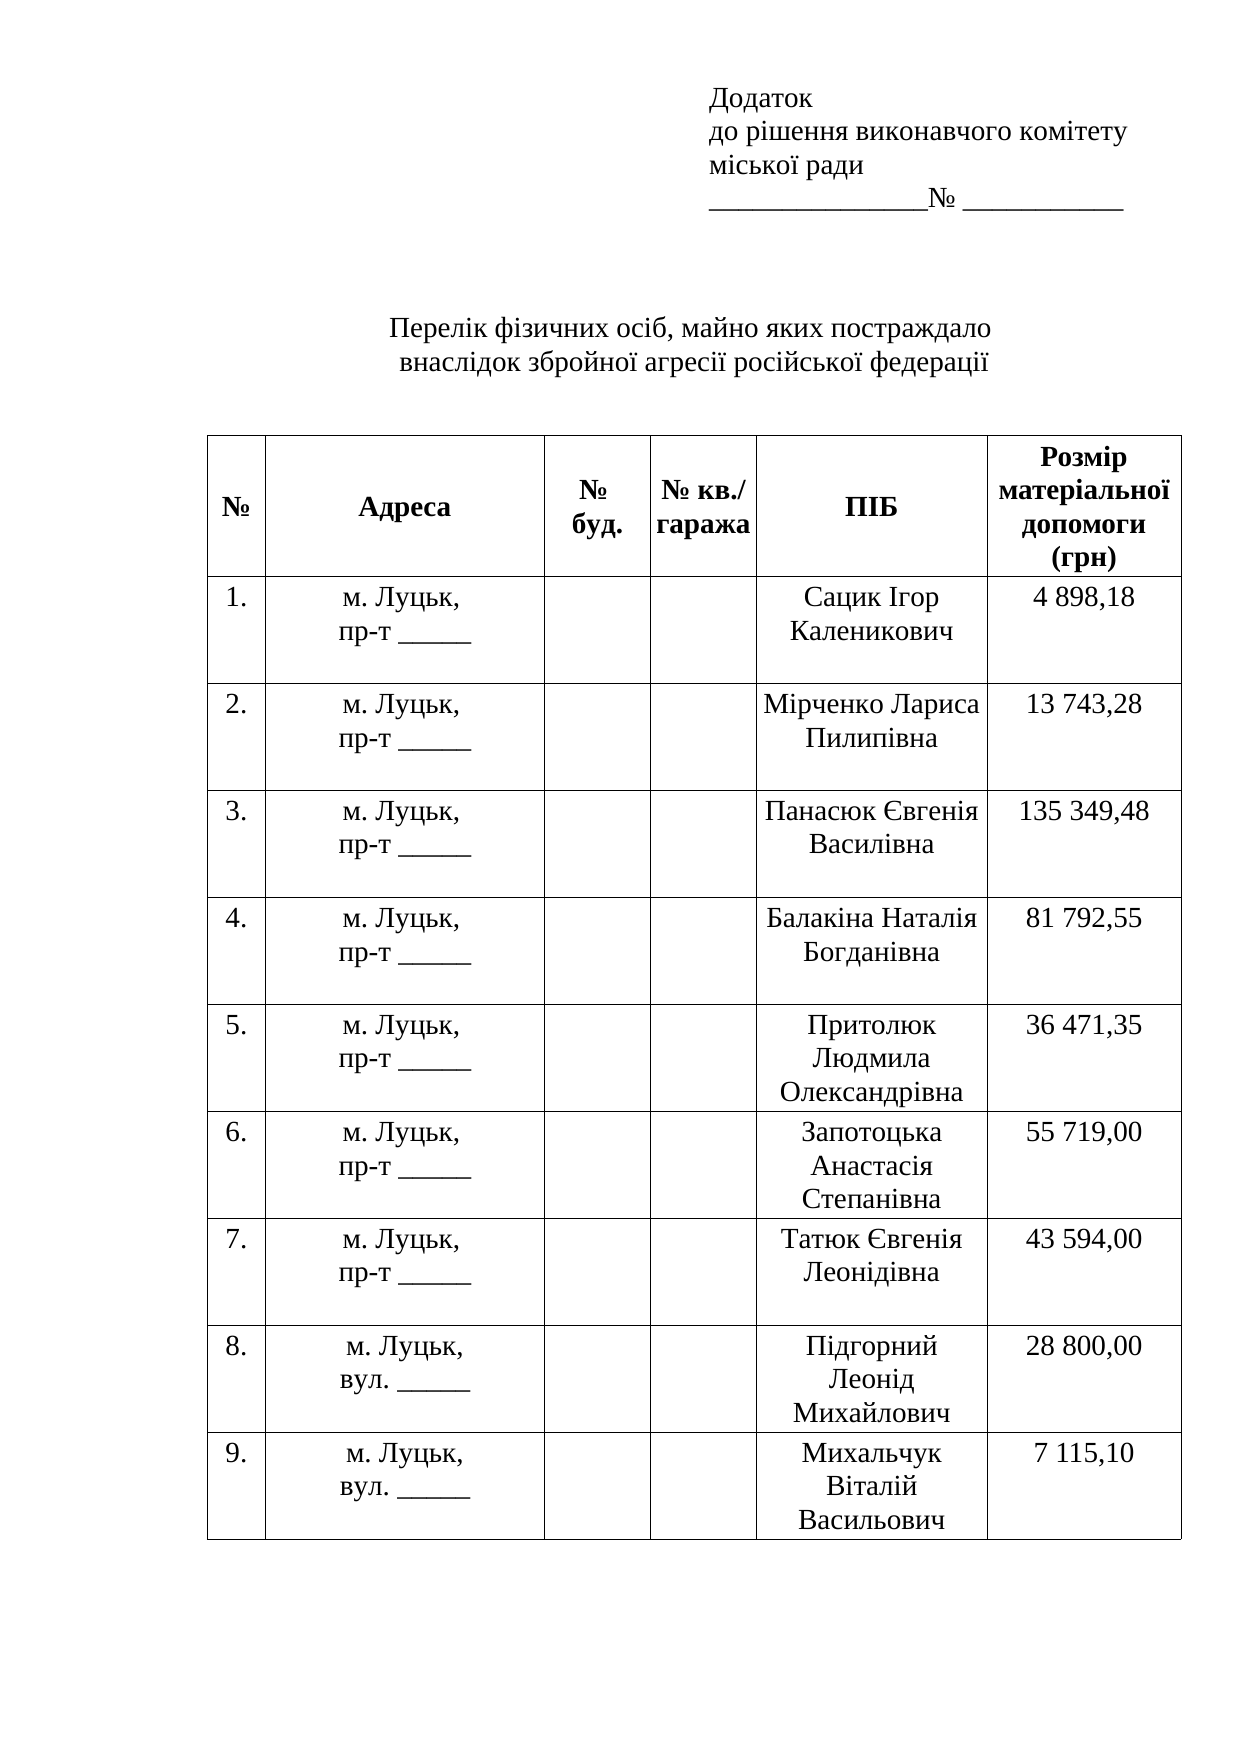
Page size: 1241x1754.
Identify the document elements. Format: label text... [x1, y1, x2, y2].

table_cell 9. [208, 1433, 265, 1538]
text _______________№ ___________ [207, 180, 1181, 214]
table_cell 4 898,18 [988, 577, 1181, 683]
table_cell м. Луцьк, вул. _____ [266, 1326, 544, 1432]
table_cell [545, 1219, 650, 1324]
table_header Розмір матеріальної допомоги (грн) [988, 436, 1181, 576]
table_cell [651, 1005, 756, 1111]
table_cell Панасюк Євгенія Василівна [757, 791, 987, 897]
table_cell [651, 1433, 756, 1538]
table_cell [545, 1433, 650, 1538]
table_cell [545, 1005, 650, 1111]
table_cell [266, 1433, 544, 1538]
table_cell 6. [208, 1112, 265, 1218]
table_cell Запотоцька Анастасія Степанівна [757, 1112, 987, 1218]
table_cell 81 792,55 [988, 898, 1181, 1004]
text до рішення виконавчого комітету [207, 113, 1181, 147]
table_cell [545, 577, 650, 683]
table_cell Притолюк Людмила Олександрівна [757, 1005, 987, 1111]
table_cell [651, 1326, 756, 1432]
table_cell Мірченко Лариса Пилипівна [757, 684, 987, 790]
table_cell 1. [208, 577, 265, 683]
table_cell 28 800,00 [988, 1326, 1181, 1432]
table_cell 135 349,48 [988, 791, 1181, 897]
table_cell Татюк Євгенія Леонідівна [757, 1219, 987, 1324]
table_cell [651, 1112, 756, 1218]
table_cell 2. [208, 684, 265, 790]
table_cell 36 471,35 [988, 1005, 1181, 1111]
table_cell 7 115,10 [988, 1433, 1181, 1538]
table_cell 55 719,00 [988, 1112, 1181, 1218]
table_cell Сацик Ігор Каленикович [757, 577, 987, 683]
table_cell м. Луцьк, пр-т _____ [266, 1112, 544, 1218]
table_cell м. Луцьк, пр-т _____ [266, 577, 544, 683]
text Перелік фізичних осіб, майно яких постраждало внаслідок збройної агресії російської федерації [207, 310, 1181, 377]
table_cell 4. [208, 898, 265, 1004]
text Додаток [207, 80, 1181, 113]
table_cell м. Луцьк, пр-т _____ [266, 1219, 544, 1324]
table_cell [545, 791, 650, 897]
table_header ПІБ [757, 436, 987, 576]
table_cell Балакіна Наталія Богданівна [757, 898, 987, 1004]
table_cell м. Луцьк, пр-т _____ [266, 791, 544, 897]
table_cell [651, 1219, 756, 1324]
table_cell 3. [208, 791, 265, 897]
table_cell 7. [208, 1219, 265, 1324]
table_cell Підгорний Леонід Михайлович [757, 1326, 987, 1432]
table_cell 8. [208, 1326, 265, 1432]
table_header № кв./ гаража [651, 436, 756, 576]
table_header № буд. [545, 436, 650, 576]
table_cell [651, 577, 756, 683]
table_cell [651, 898, 756, 1004]
table_cell [545, 1112, 650, 1218]
table_cell [545, 898, 650, 1004]
table_cell м. Луцьк, пр-т _____ [266, 1005, 544, 1111]
table_cell 13 743,28 [988, 684, 1181, 790]
table_cell м. Луцьк, пр-т _____ [266, 898, 544, 1004]
table_cell [651, 684, 756, 790]
table_cell Михальчук Віталій Васильович [757, 1433, 987, 1538]
table_cell [651, 791, 756, 897]
table_cell [545, 684, 650, 790]
table_header № [208, 436, 265, 576]
table_header Адреса [266, 436, 544, 576]
text міської ради [207, 147, 1181, 180]
table_cell 5. [208, 1005, 265, 1111]
table_cell м. Луцьк, пр-т _____ [266, 684, 544, 790]
table_cell 43 594,00 [988, 1219, 1181, 1324]
table_cell [545, 1326, 650, 1432]
